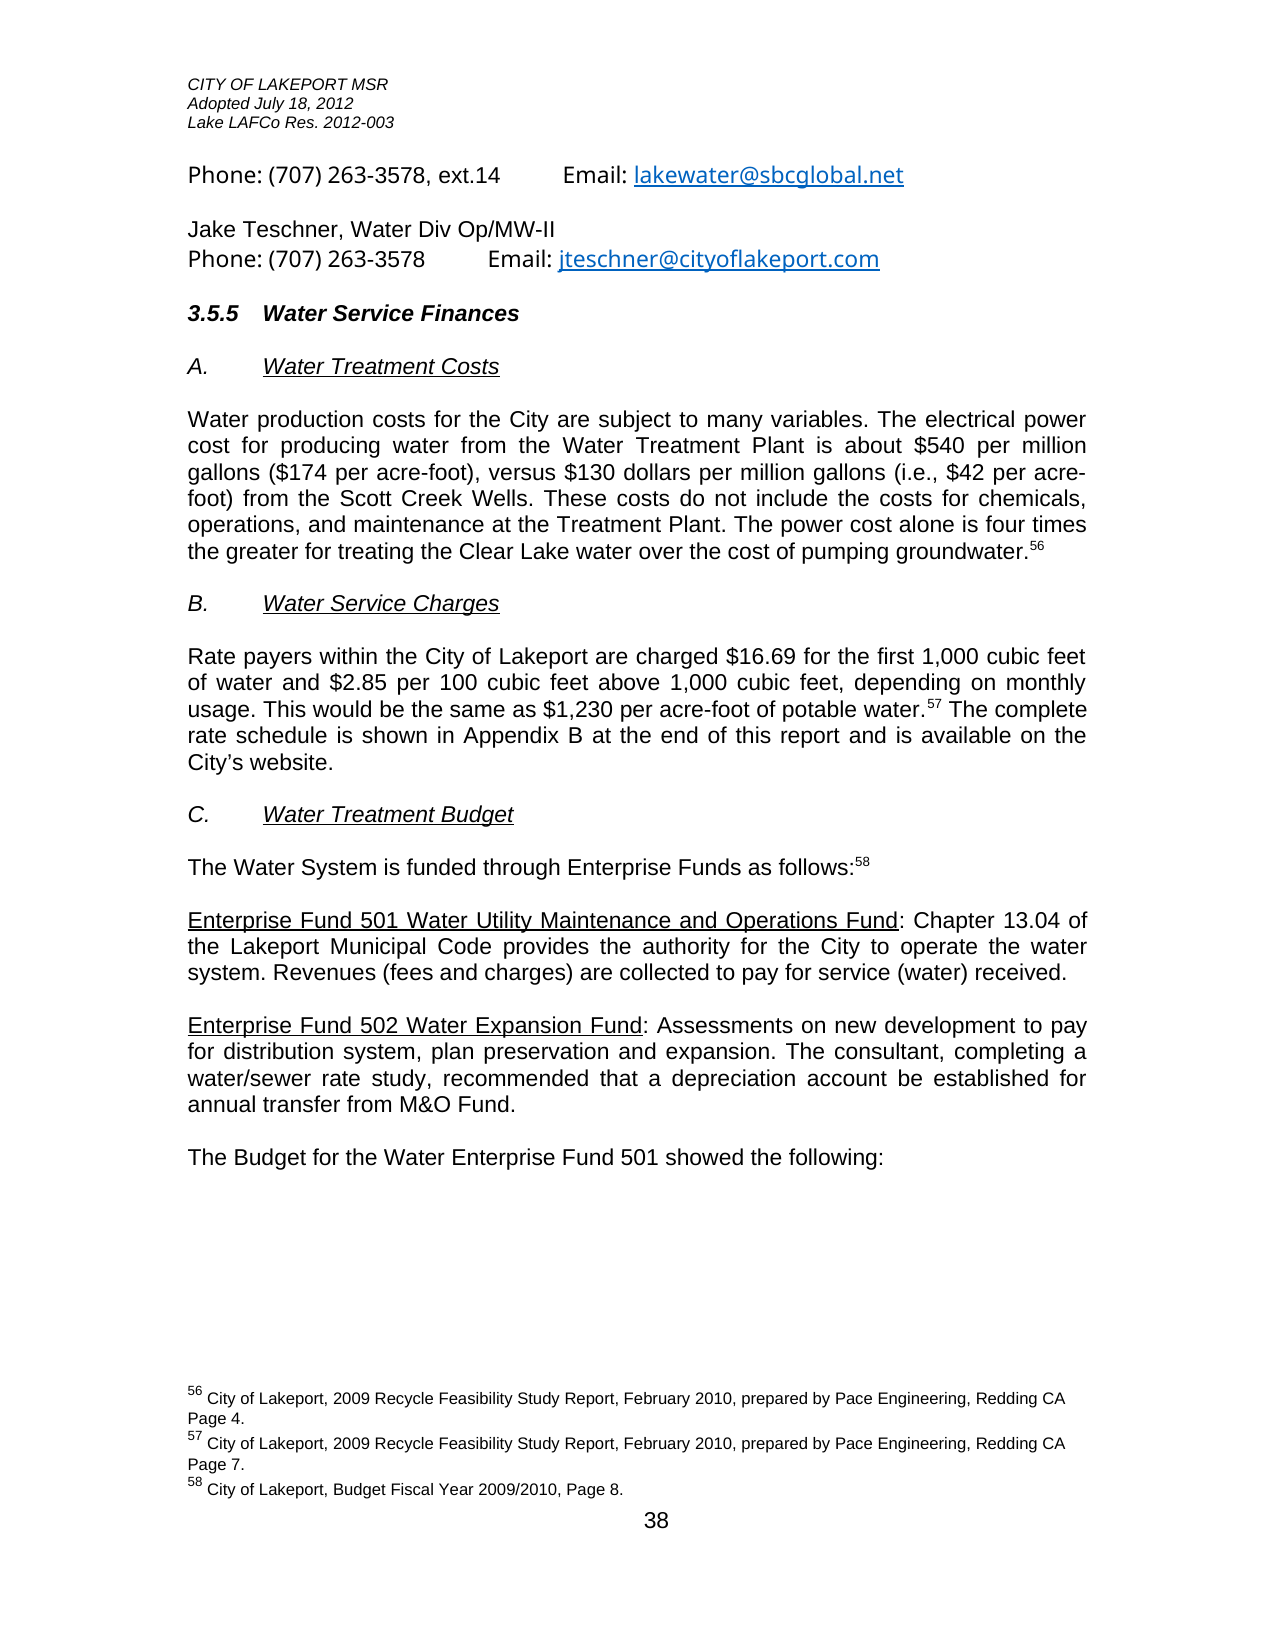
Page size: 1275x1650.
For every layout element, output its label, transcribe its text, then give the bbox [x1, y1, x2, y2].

text Water production costs for the City are subject to many variables. The electrical power cost for producing water from the Water Treatment Plant is about $540 per million gallons ($174 per acre-foot), versus $130 dollars per million gallons (i.e., $42 per acre-foot) from the Scott Creek Wells. These costs do not include the costs for chemicals, operations, and maintenance at the Treatment Plant. The power cost alone is four times the greater for treating the Clear Lake water over the cost of pumping groundwater. [187, 406, 1087, 564]
text Phone: (707) 263-3578, ext.14 Email: lakewater@sbcglobal.net [187, 159, 1087, 216]
text The Budget for the Water Enterprise Fund 501 showed the following: [187, 1144, 1087, 1170]
text 3.5.5 Water Service Finances [187, 300, 1087, 327]
text Enterprise Fund 501 Water Utility Maintenance and Operations Fund: Chapter 13.04 of the Lakeport Municipal Code provides the authority for the City to operate the water system. Revenues (fees and charges) are collected to pay for service (water) received. [187, 907, 1087, 986]
text Jake Teschner, Water Div Op/MW-II [187, 216, 1087, 243]
text Phone: (707) 263-3578 Email: jteschner@cityoflakeport.com [187, 243, 1087, 300]
text A. Water Treatment Costs [187, 353, 1087, 379]
text Rate payers within the City of Lakeport are charged $16.69 for the first 1,000 cubic feet of water and $2.85 per 100 cubic feet above 1,000 cubic feet, depending on monthly usage. This would be the same as $1,230 per acre-foot of potable water. The complete rate schedule is shown in Appendix B at the end of this report and is available on the City’s website. [187, 643, 1087, 775]
text B. Water Service Charges [187, 590, 1087, 617]
text The Water System is funded through Enterprise Funds as follows: [187, 854, 1087, 880]
text Enterprise Fund 502 Water Expansion Fund: Assessments on new development to pay for distribution system, plan preservation and expansion. The consultant, completing a water/sewer rate study, recommended that a depreciation account be established for annual transfer from M&O Fund. [187, 1012, 1087, 1117]
text C. Water Treatment Budget [187, 801, 1087, 827]
